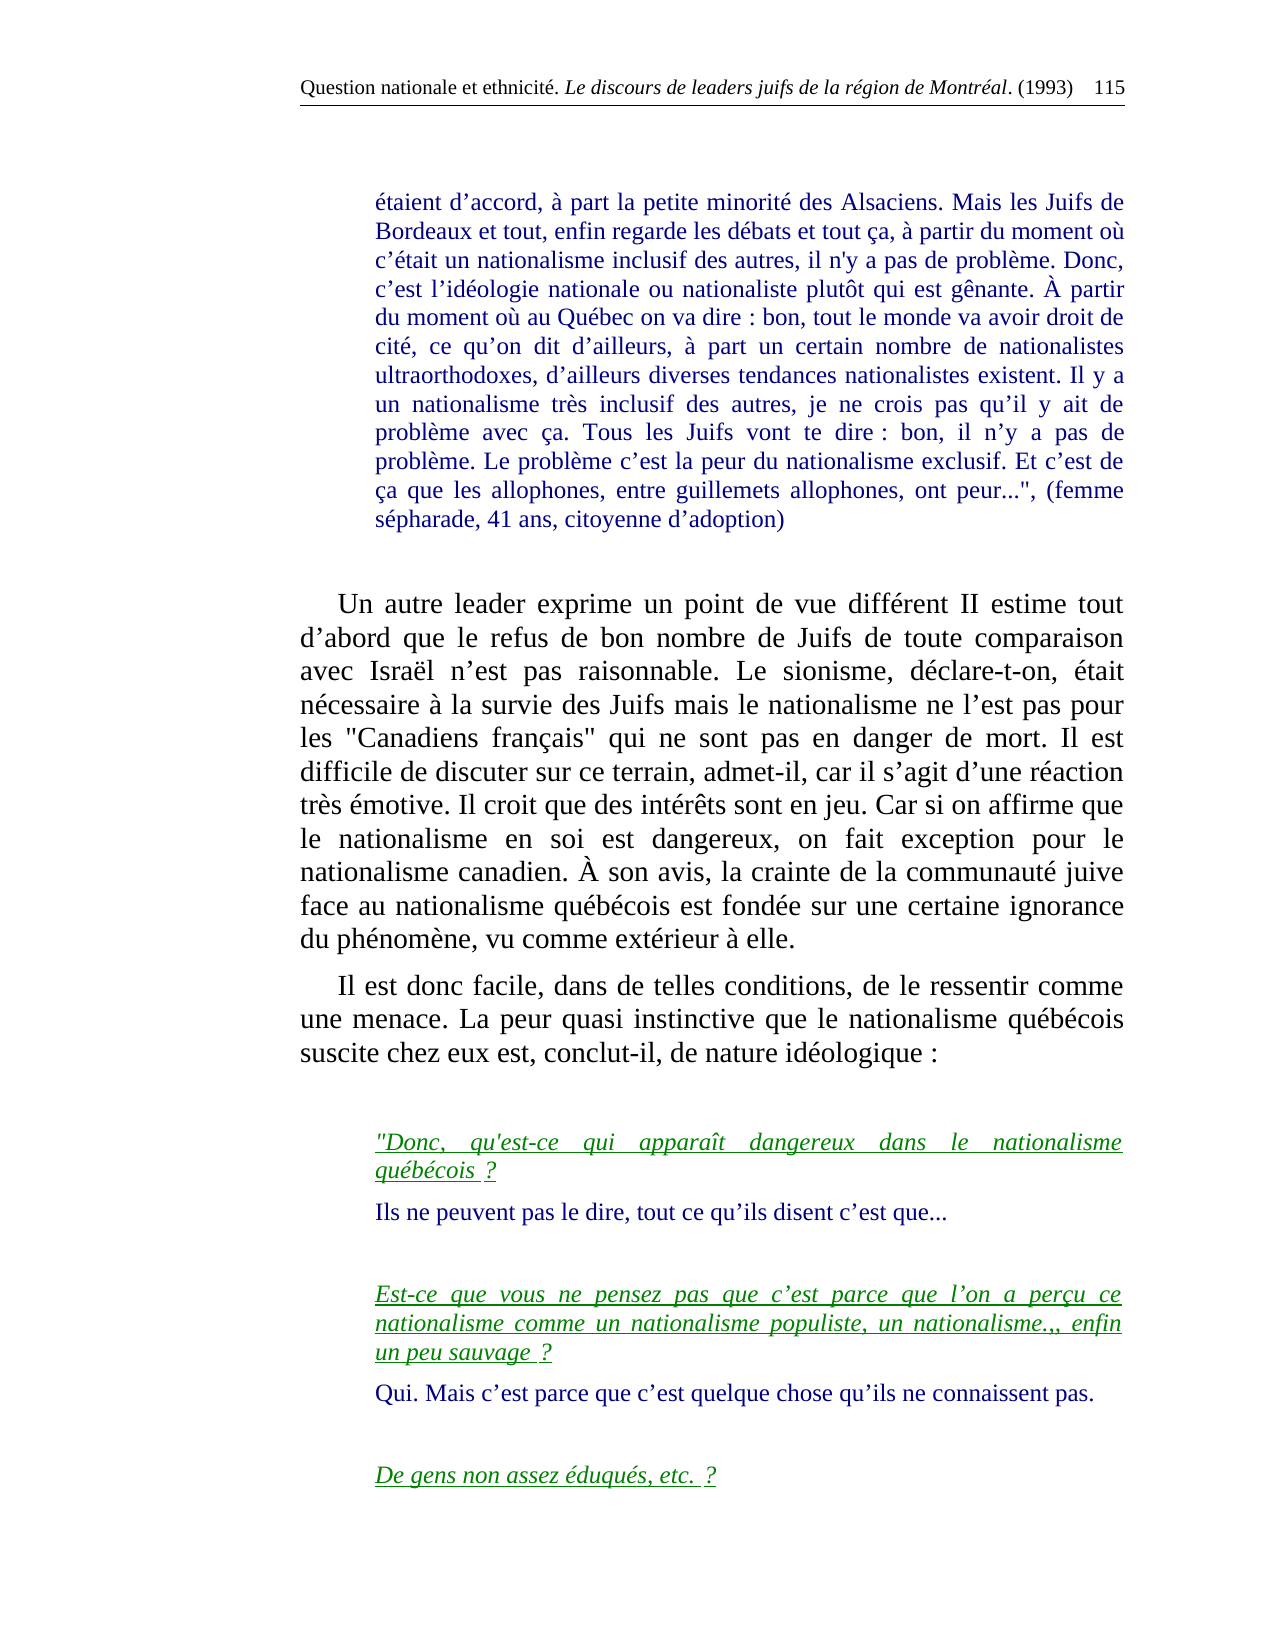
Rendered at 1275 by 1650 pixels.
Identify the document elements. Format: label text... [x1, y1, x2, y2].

text Un autre leader exprime un point de vue différent II estime tout d’abord que le refus de bon nombre de Juifs de toute comparaison avec Israël n’est pas raisonnable. Le sionisme, déclare-t-on, était nécessaire à la survie des Juifs mais le nationalisme ne l’est pas pour les "Canadiens français" qui ne sont pas en danger de mort. Il est difficile de discuter sur ce terrain, admet-il, car il s’agit d’une réaction très émotive. Il croit que des intérêts sont en jeu. Car si on affirme que le nationalisme en soi est dangereux, on fait exception pour le nationalisme canadien. À son avis, la crainte de la communauté juive face au nationalisme québécois est fondée sur une certaine ignorance du phénomène, vu comme extérieur à elle. [300, 586, 1125, 955]
text Est-ce que vous ne pensez pas que c’est parce que l’on a perçu ce nationalisme comme un nationalisme populiste, un nationalisme.,, enfin un peu sauvage ? [375, 1279, 1125, 1366]
text Ils ne peuvent pas le dire, tout ce qu’ils disent c’est que... [375, 1197, 1125, 1226]
text Il est donc facile, dans de telles conditions, de le ressentir comme une menace. La peur quasi instinctive que le nationalisme québécois suscite chez eux est, conclut-il, de nature idéologique : [300, 968, 1125, 1068]
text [375, 187, 1125, 532]
text Qui. Mais c’est parce que c’est quelque chose qu’ils ne connaissent pas. [375, 1378, 1125, 1407]
text "Donc, qu'est-ce qui apparaît dangereux dans le nationalisme québécois ? [375, 1127, 1125, 1184]
text De gens non assez éduqués, etc. ? [375, 1461, 1125, 1489]
